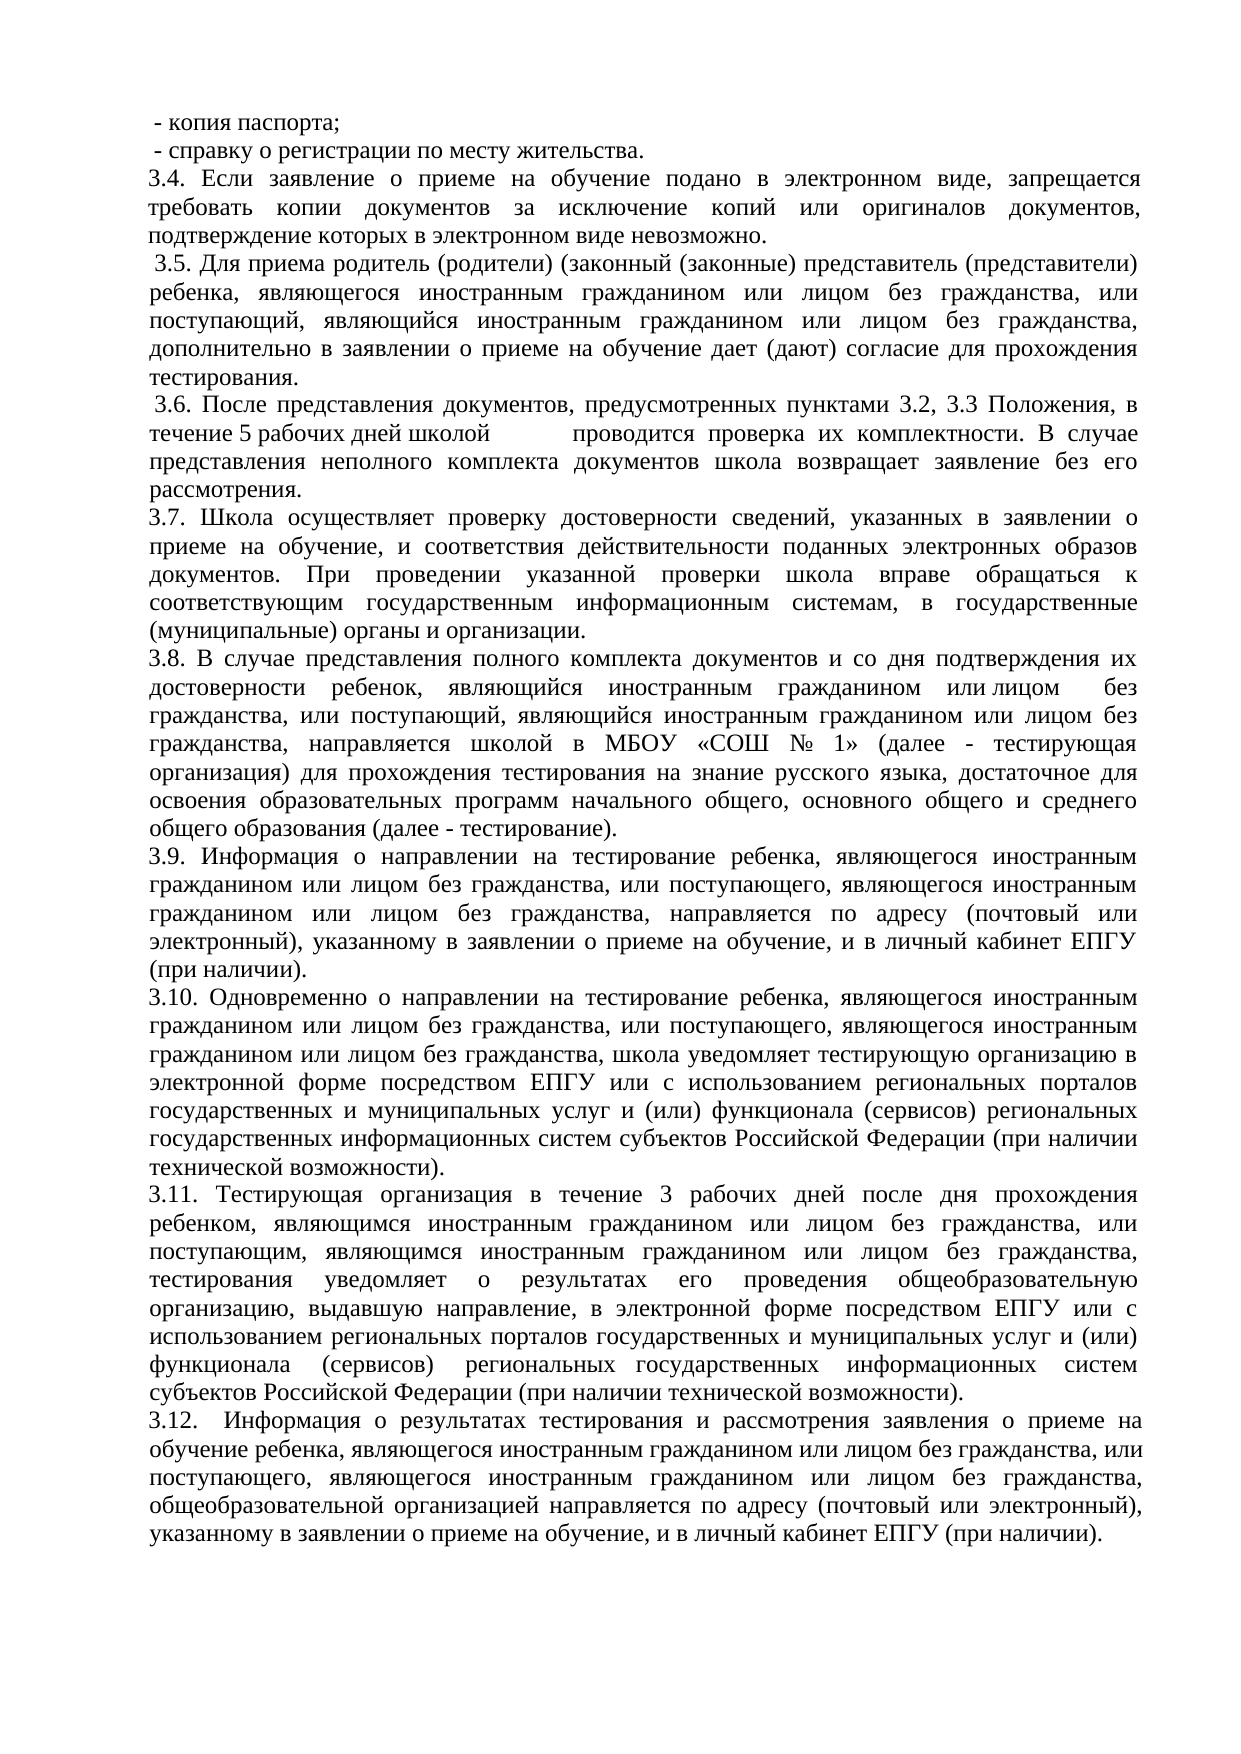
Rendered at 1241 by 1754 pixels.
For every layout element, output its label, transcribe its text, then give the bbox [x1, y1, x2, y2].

text 3.4. Если заявление о приеме на обучение подано в электронном виде, запрещается требовать копии документов за исключение копий или оригиналов документов, подтверждение которых в электронном виде невозможно. [148, 164, 1142, 249]
text 3.12. Информация о результатах тестирования и рассмотрения заявления о приеме на обучение ребенка, являющегося иностранным гражданином или лицом без гражданства, или поступающего, являющегося иностранным гражданином или лицом без гражданства, общеобразовательной организацией направляется по адресу (почтовый или электронный), указанному в заявлении о приеме на обучение, и в личный кабинет ЕПГУ (при наличии). [148, 1406, 1144, 1547]
text 3.7. Школа осуществляет проверку достоверности сведений, указанных в заявлении о приеме на обучение, и соответствия действительности поданных электронных образов документов. При проведении указанной проверки школа вправе обращаться к соответствующим государственным информационным системам, в государственные (муниципальные) органы и организации. [148, 503, 1139, 644]
text 3.11. Тестирующая организация в течение 3 рабочих дней после дня прохождения ребенком, являющимся иностранным гражданином или лицом без гражданства, или поступающим, являющимся иностранным гражданином или лицом без гражданства, тестирования уведомляет о результатах его проведения общеобразовательную организацию, выдавшую направление, в электронной форме посредством ЕПГУ или с использованием региональных порталов государственных и муниципальных услуг и (или) функционала (сервисов) региональных государственных информационных систем субъектов Российской Федерации (при наличии технической возможности). [148, 1180, 1138, 1406]
text 3.9. Информация о направлении на тестирование ребенка, являющегося иностранным гражданином или лицом без гражданства, или поступающего, являющегося иностранным гражданином или лицом без гражданства, направляется по адресу (почтовый или электронный), указанному в заявлении о приеме на обучение, и в личный кабинет ЕПГУ (при наличии). [148, 842, 1138, 983]
text 3.6. После представления документов, предусмотренных пунктами 3.2, 3.3 Положения, в течение 5 рабочих дней школой проводится проверка их комплектности. В случае представления неполного комплекта документов школа возвращает заявление без его рассмотрения. [149, 390, 1139, 503]
text 3.8. В случае представления полного комплекта документов и со дня подтверждения их достоверности ребенок, являющийся иностранным гражданином или лицом без гражданства, или поступающий, являющийся иностранным гражданином или лицом без гражданства, направляется школой в МБОУ «СОШ № 1» (далее - тестирующая организация) для прохождения тестирования на знание русского языка, достаточное для освоения образовательных программ начального общего, основного общего и среднего общего образования (далее - тестирование). [148, 644, 1138, 842]
text 3.10. Одновременно о направлении на тестирование ребенка, являющегося иностранным гражданином или лицом без гражданства, или поступающего, являющегося иностранным гражданином или лицом без гражданства, школа уведомляет тестирующую организацию в электронной форме посредством ЕПГУ или с использованием региональных порталов государственных и муниципальных услуг и (или) функционала (сервисов) региональных государственных информационных систем субъектов Российской Федерации (при наличии технической возможности). [148, 983, 1138, 1180]
text - копия паспорта; [154, 107, 1154, 136]
text 3.5. Для приема родитель (родители) (законный (законные) представитель (представители) ребенка, являющегося иностранным гражданином или лицом без гражданства, или поступающий, являющийся иностранным гражданином или лицом без гражданства, дополнительно в заявлении о приеме на обучение дает (дают) согласие для прохождения тестирования. [149, 249, 1139, 390]
text - справку о регистрации по месту жительства. [154, 136, 1154, 164]
